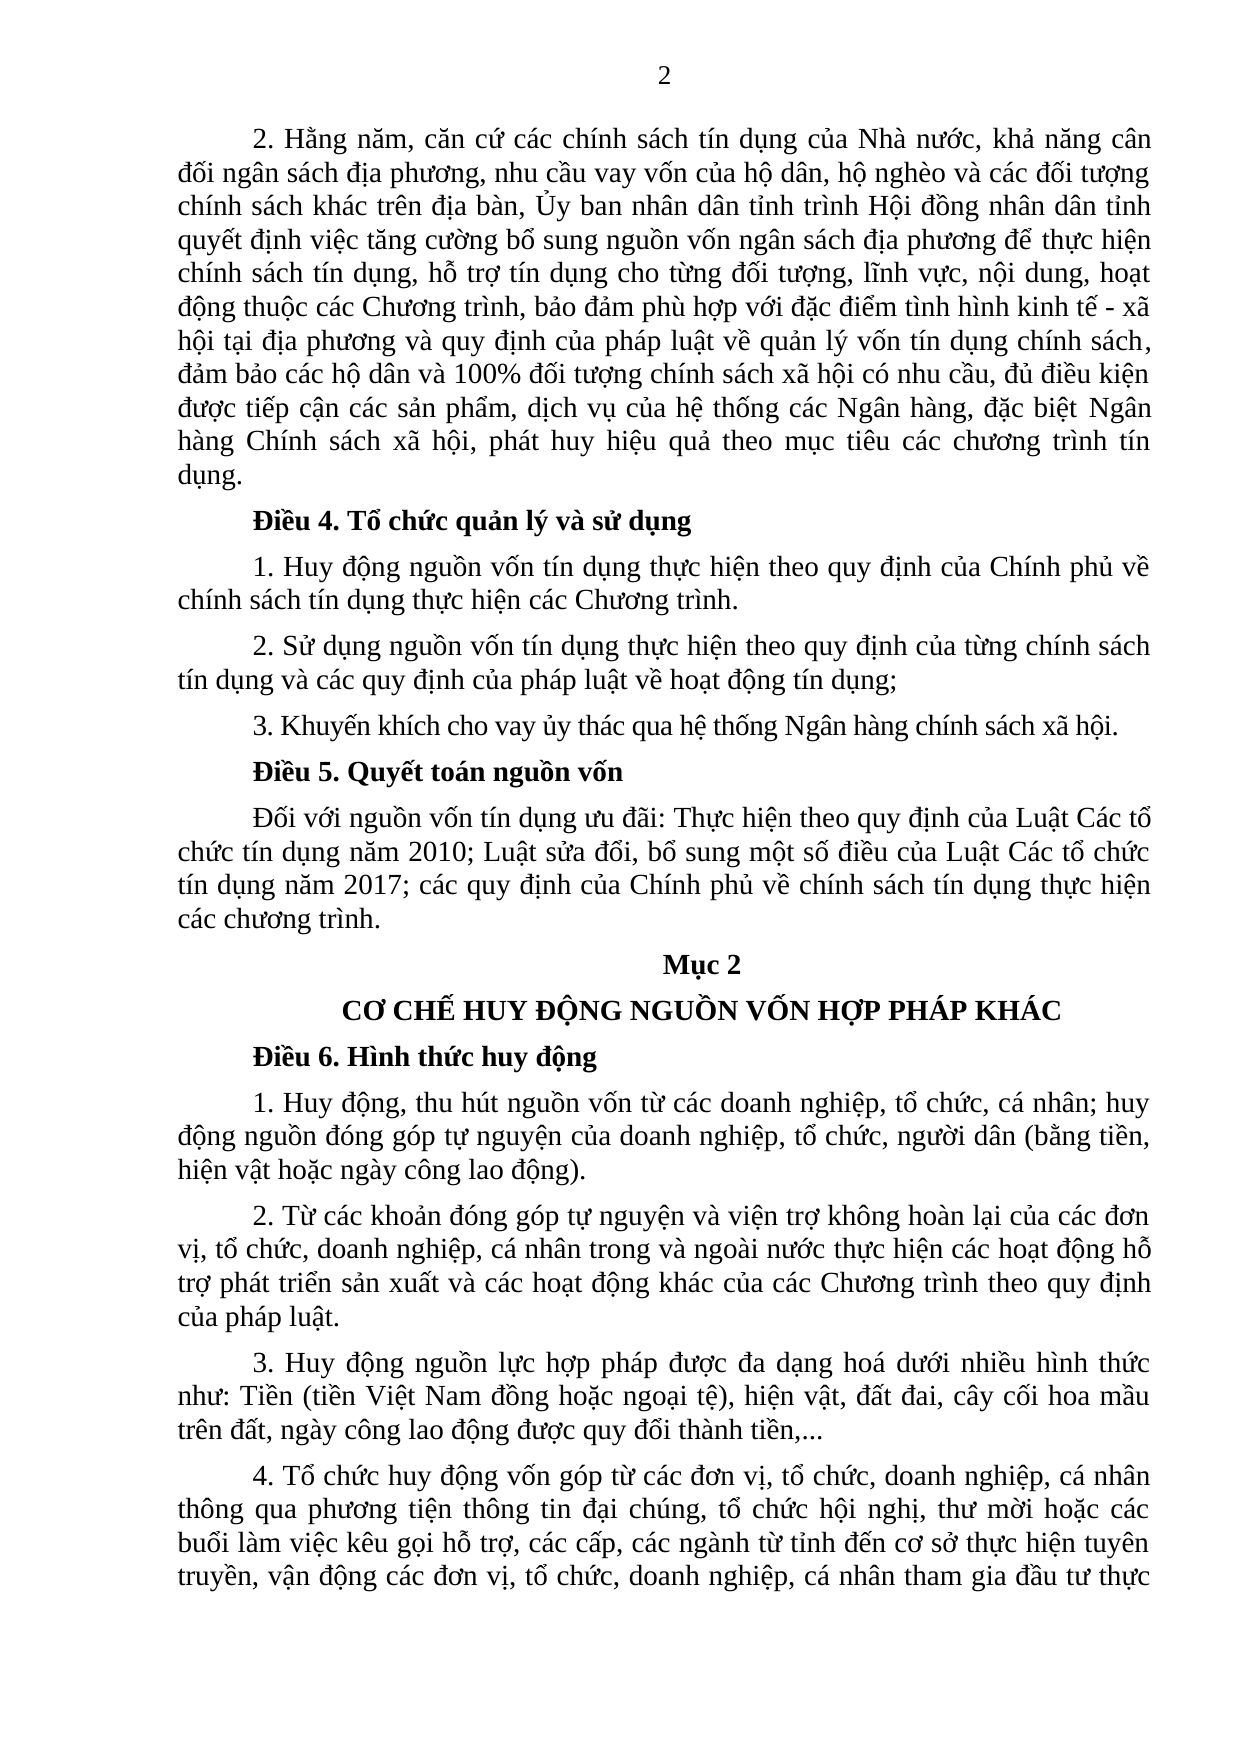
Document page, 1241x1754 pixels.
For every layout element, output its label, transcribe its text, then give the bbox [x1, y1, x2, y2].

text 3. Huy động nguồn lực hợp pháp được đa dạng hoá dưới nhiều hình thức như: Tiền (tiền Việt Nam đồng hoặc ngoại tệ), hiện vật, đất đai, cây cối hoa mầu trên đất, ngày công lao động được quy đổi thành tiền,... [177, 1345, 1152, 1445]
text 1. Huy động nguồn vốn tín dụng thực hiện theo quy định của Chính phủ về chính sách tín dụng thực hiện các Chương trình. [177, 549, 1152, 616]
text 3. Khuyến khích cho vay ủy thác qua hệ thống Ngân hàng chính sách xã hội. [177, 708, 1152, 742]
text Điều 6. Hình thức huy động [177, 1039, 1152, 1072]
text 2. Hằng năm, căn cứ các chính sách tín dụng của Nhà nước, khả năng cân đối ngân sách địa phương, nhu cầu vay vốn của hộ dân, hộ nghèo và các đối tượng chính sách khác trên địa bàn, Ủy ban nhân dân tỉnh trình Hội đồng nhân dân tỉnh quyết định việc tăng cường bổ sung nguồn vốn ngân sách địa phương để thực hiện chính sách tín dụng, hỗ trợ tín dụng cho từng đối tượng, lĩnh vực, nội dung, hoạt động thuộc các Chương trình, bảo đảm phù hợp với đặc điểm tình hình kinh tế - xã hội tại địa phương và quy định của pháp luật về quản lý vốn tín dụng chính sách, đảm bảo các hộ dân và 100% đối tượng chính sách xã hội có nhu cầu, đủ điều kiện được tiếp cận các sản phẩm, dịch vụ của hệ thống các Ngân hàng, đặc biệt Ngân hàng Chính sách xã hội, phát huy hiệu quả theo mục tiêu các chương trình tín dụng. [177, 121, 1152, 490]
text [177, 1458, 1152, 1592]
text 2. Từ các khoản đóng góp tự nguyện và viện trợ không hoàn lại của các đơn vị, tổ chức, doanh nghiệp, cá nhân trong và ngoài nước thực hiện các hoạt động hỗ trợ phát triển sản xuất và các hoạt động khác của các Chương trình theo quy định của pháp luật. [177, 1198, 1152, 1332]
text Đối với nguồn vốn tín dụng ưu đãi: Thực hiện theo quy định của Luật Các tổ chức tín dụng năm 2010; Luật sửa đổi, bổ sung một số điều của Luật Các tổ chức tín dụng năm 2017; các quy định của Chính phủ về chính sách tín dụng thực hiện các chương trình. [177, 800, 1152, 934]
text Điều 4. Tổ chức quản lý và sử dụng [177, 503, 1152, 536]
text 1. Huy động, thu hút nguồn vốn từ các doanh nghiệp, tổ chức, cá nhân; huy động nguồn đóng góp tự nguyện của doanh nghiệp, tổ chức, người dân (bằng tiền, hiện vật hoặc ngày công lao động). [177, 1085, 1152, 1186]
text CƠ CHẾ HUY ĐỘNG NGUỒN VỐN HỢP PHÁP KHÁC [177, 993, 1152, 1026]
text 2. Sử dụng nguồn vốn tín dụng thực hiện theo quy định của từng chính sách tín dụng và các quy định của pháp luật về hoạt động tín dụng; [177, 628, 1152, 696]
text Điều 5. Quyết toán nguồn vốn [177, 754, 1152, 788]
text Mục 2 [177, 947, 1152, 980]
